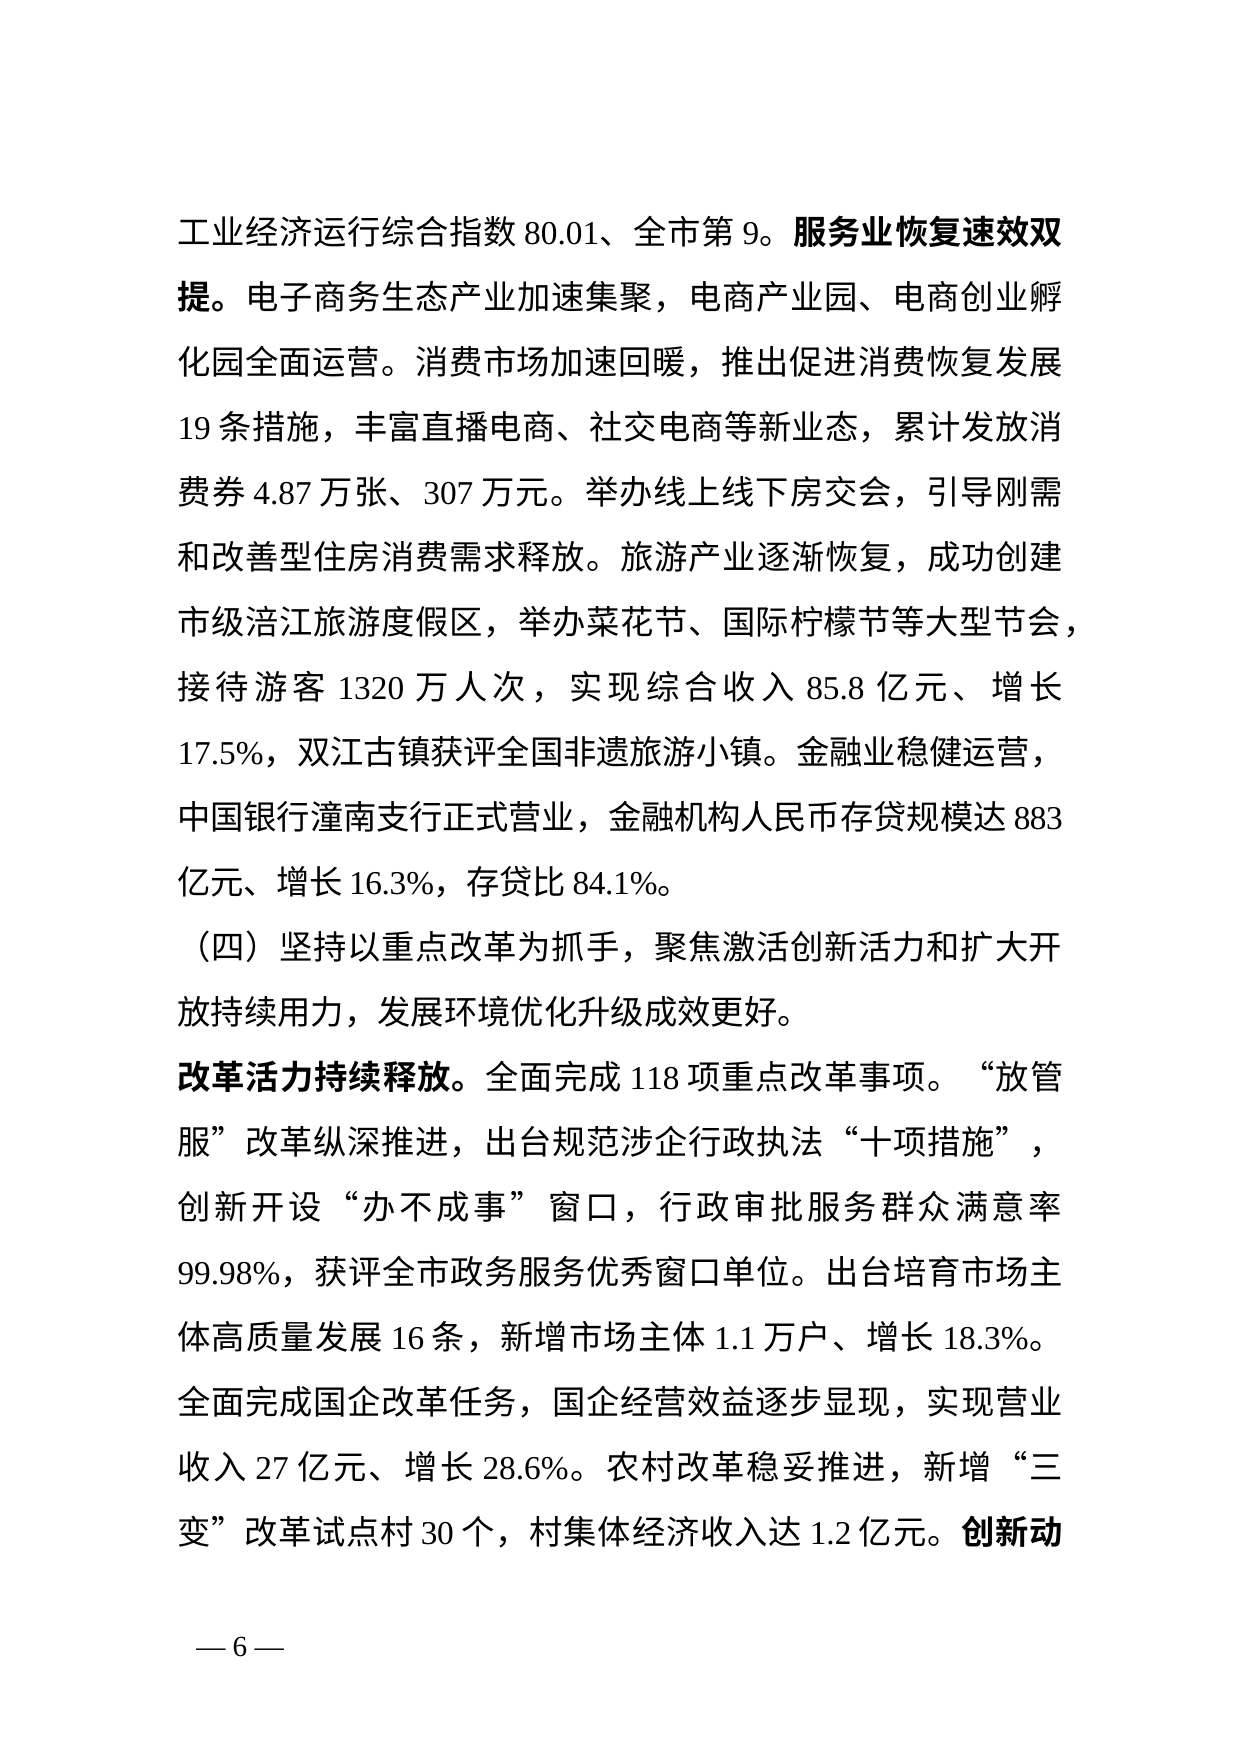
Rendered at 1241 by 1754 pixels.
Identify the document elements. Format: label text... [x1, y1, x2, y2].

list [177, 197, 1063, 596]
list （四）坚持以重点改革为抓手，聚焦激活创新活力和扩大开放持续用力，发展环境优化升级成效更好。 [177, 912, 1063, 1042]
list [177, 1042, 1063, 1562]
